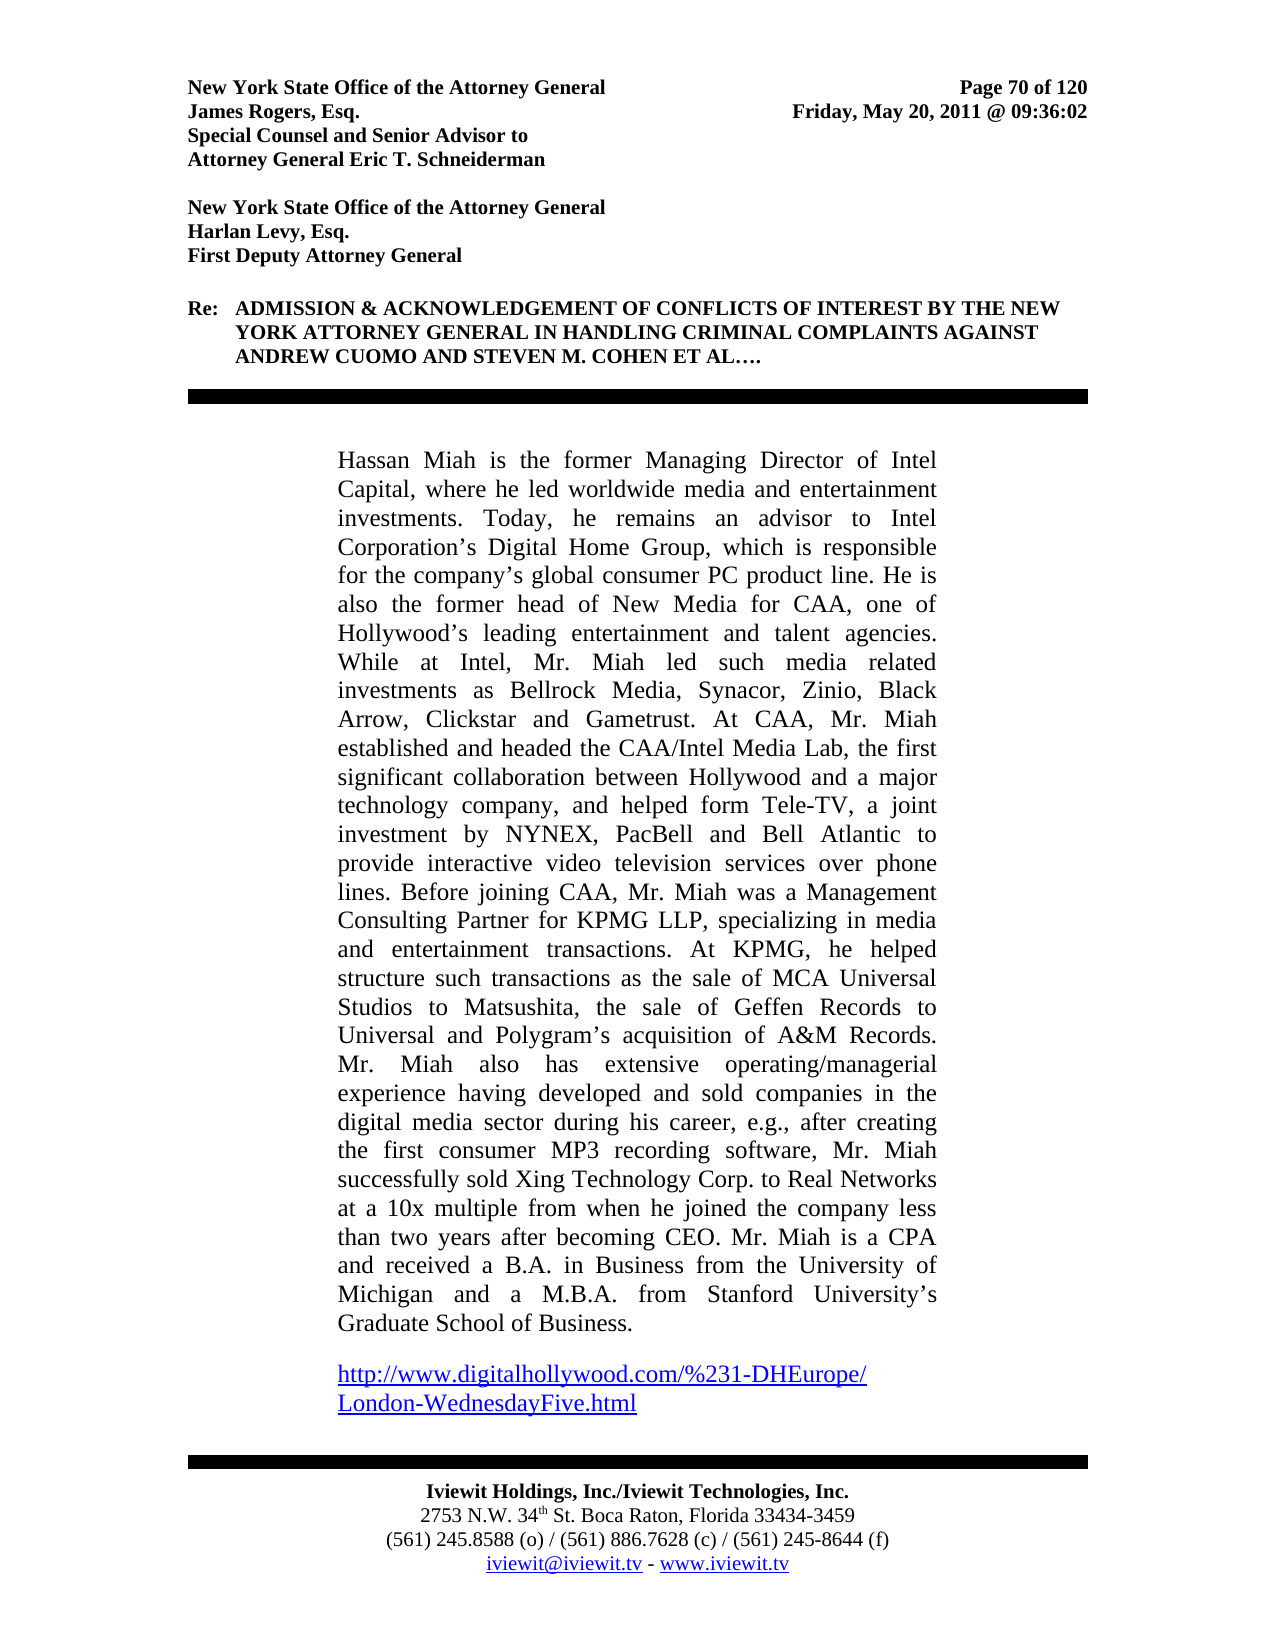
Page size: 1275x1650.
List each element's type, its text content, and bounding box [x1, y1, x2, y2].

text Hassan Miah is the former Managing Director of Intel Capital, where he led worldwide media and entertainment investments. Today, he remains an advisor to Intel Corporation’s Digital Home Group, which is responsible for the company’s global consumer PC product line. He is also the former head of New Media for CAA, one of Hollywood’s leading entertainment and talent agencies. While at Intel, Mr. Miah led such media related investments as Bellrock Media, Synacor, Zinio, Black Arrow, Clickstar and Gametrust. At CAA, Mr. Miah established and headed the CAA/Intel Media Lab, the first significant collaboration between Hollywood and a major technology company, and helped form Tele-TV, a joint investment by NYNEX, PacBell and Bell Atlantic to provide interactive video television services over phone lines. Before joining CAA, Mr. Miah was a Management Consulting Partner for KPMG LLP, specializing in media and entertainment transactions. At KPMG, he helped structure such transactions as the sale of MCA Universal Studios to Matsushita, the sale of Geffen Records to Universal and Polygram’s acquisition of A&M Records. Mr. Miah also has extensive operating/managerial experience having developed and sold companies in the digital media sector during his career, e.g., after creating the first consumer MP3 recording software, Mr. Miah successfully sold Xing Technology Corp. to Real Networks at a 10x multiple from when he joined the company less than two years after becoming CEO. Mr. Miah is a CPA and received a B.A. in Business from the University of Michigan and a M.B.A. from Stanford University’s Graduate School of Business. [337, 445, 937, 1337]
text http://www.digitalhollywood.com/%231-DHEurope/London-WednesdayFive.html [337, 1359, 937, 1417]
